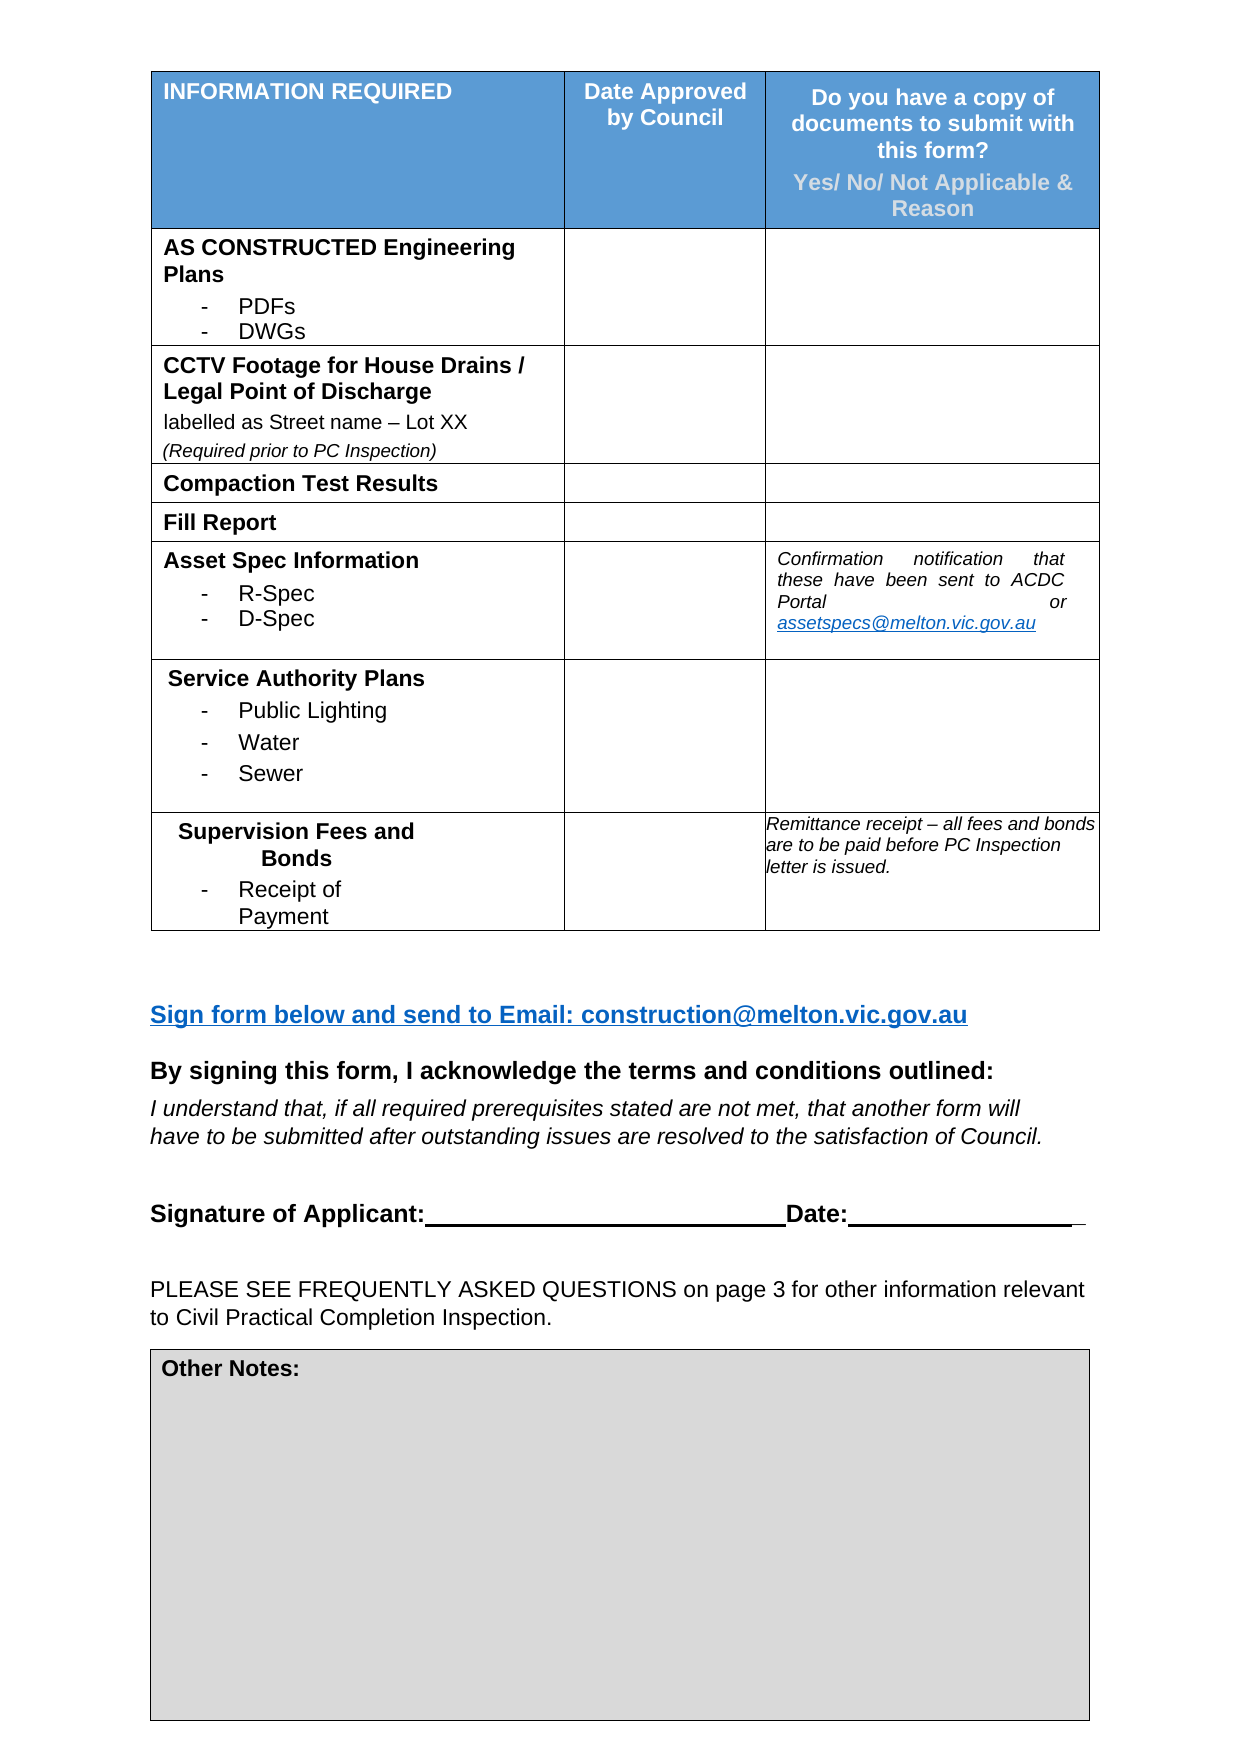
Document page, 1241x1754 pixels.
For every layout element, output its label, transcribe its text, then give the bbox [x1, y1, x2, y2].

table_cell Compaction Test Results [152, 464, 564, 502]
table_cell [565, 542, 765, 658]
table_cell Fill Report [152, 503, 564, 541]
table_cell [565, 464, 765, 502]
text PLEASE SEE FREQUENTLY ASKED QUESTIONS on page 3 for other information relevant to Civil Practical Completion Inspection. [150, 1276, 1087, 1330]
table_cell [565, 229, 765, 345]
table_cell Remittance receipt – all fees and bonds are to be paid before PC Inspection letter is issued. [766, 813, 1099, 929]
table_cell [565, 346, 765, 463]
text I understand that, if all required prerequisites stated are not met, that another form will have to be submitted after outstanding issues are resolved to the satisfaction of Council. [150, 1095, 1078, 1150]
subtitle Signature of Applicant: Date: _ [150, 1199, 1151, 1228]
table_cell Asset Spec Information R-Spec D-Spec [152, 542, 564, 658]
table_cell AS CONSTRUCTED Engineering Plans PDFs DWGs [152, 229, 564, 345]
table_cell [565, 813, 765, 929]
table_cell Confirmation notification that these have been sent to ACDC Portal or assetspecs@melton.vic.gov.au [766, 542, 1099, 658]
table_cell [766, 503, 1099, 541]
table_cell Service Authority Plans Public Lighting Water Sewer [152, 660, 564, 812]
table_cell Supervision Fees and Bonds Receipt of Payment [152, 813, 564, 929]
table_cell CCTV Footage for House Drains / Legal Point of Discharge labelled as Street name – Lot XX (Required prior to PC Inspection) [152, 346, 564, 463]
table_cell [766, 464, 1099, 502]
table_header Do you have a copy of documents to submit with this form? Yes/ No/ Not Applicable & Reason [766, 72, 1099, 228]
text By signing this form, I acknowledge the terms and conditions outlined: [150, 1056, 1151, 1085]
table_cell [565, 503, 765, 541]
table_cell [766, 229, 1099, 345]
table_header Date Approved by Council [565, 72, 765, 228]
table_cell [565, 660, 765, 812]
subtitle Sign form below and send to Email: construction@melton.vic.gov.au [150, 1000, 1151, 1029]
table_header INFORMATION REQUIRED [152, 72, 564, 228]
table_cell [766, 346, 1099, 463]
table_cell [766, 660, 1099, 812]
